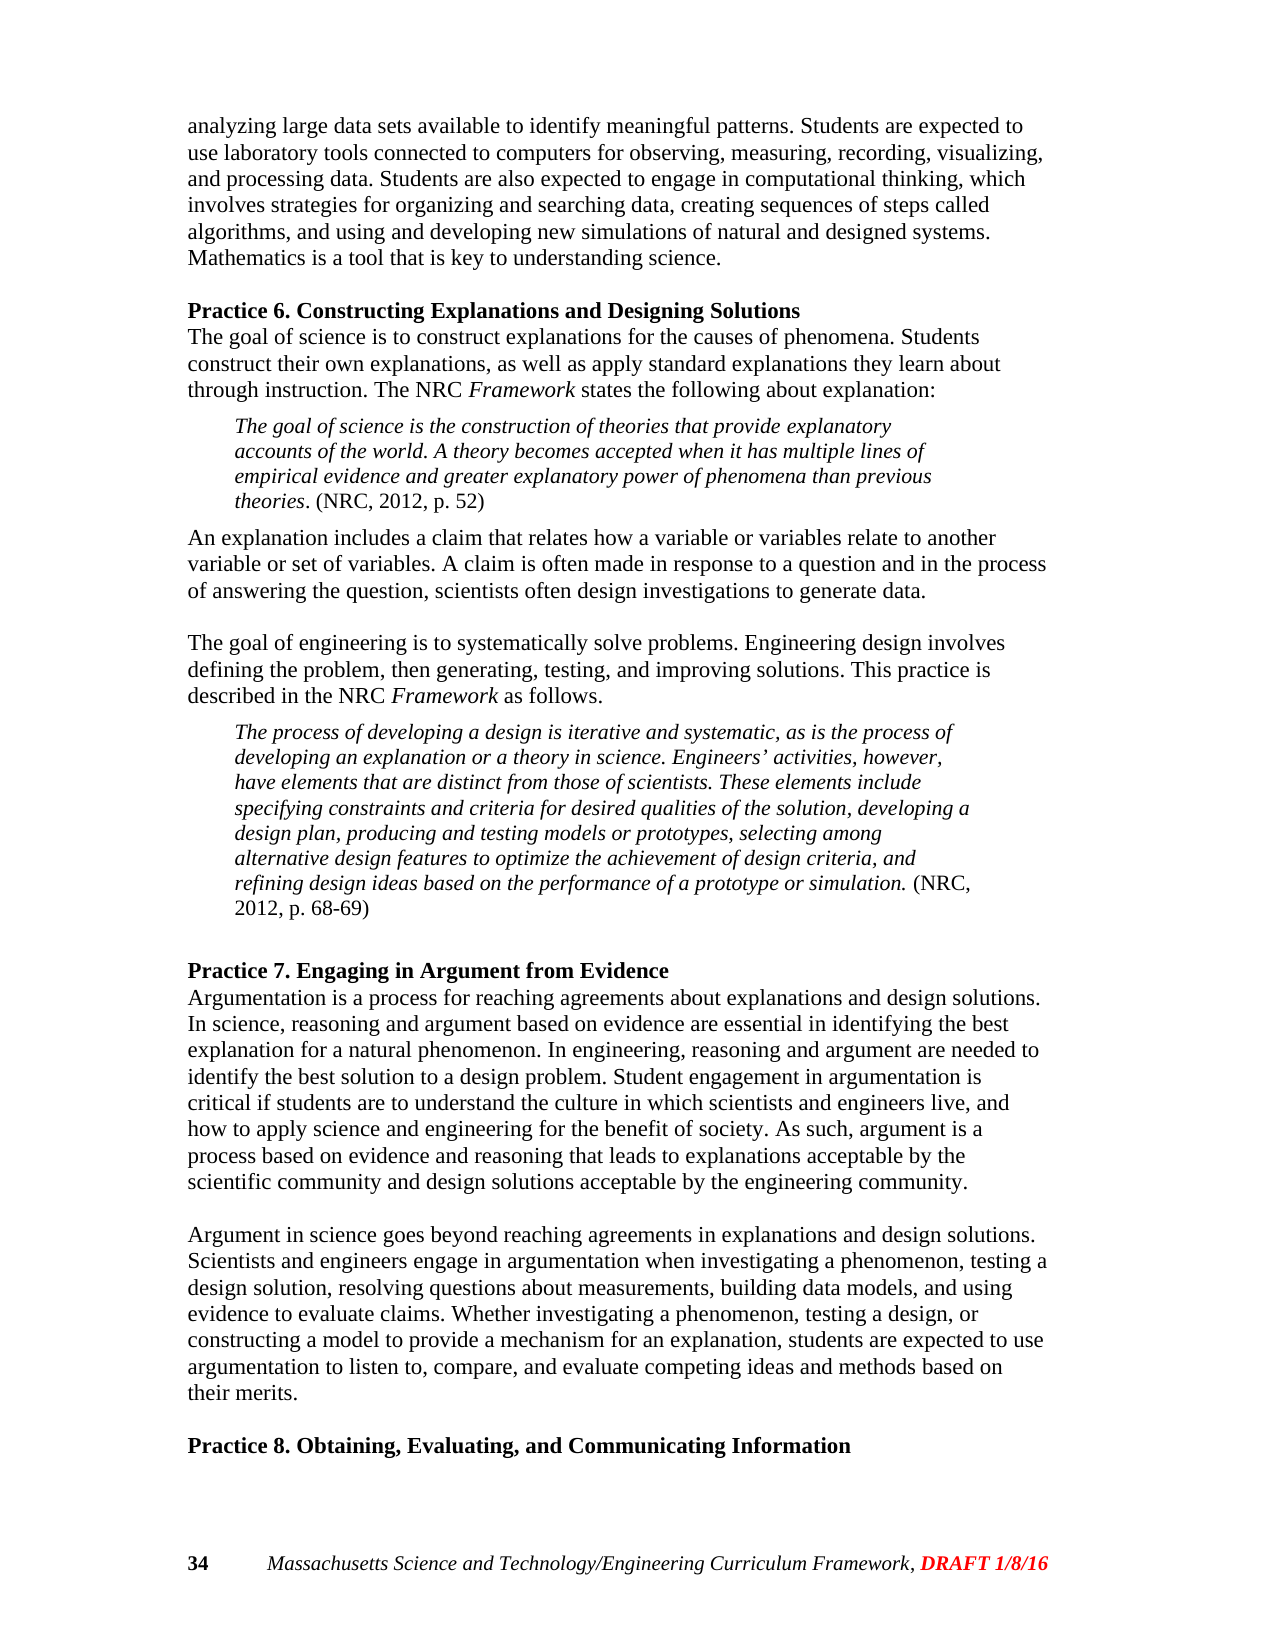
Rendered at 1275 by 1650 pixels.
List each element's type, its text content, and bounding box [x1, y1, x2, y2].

text Practice 8. Obtaining, Evaluating, and Communicating Information [187, 1432, 1050, 1458]
text Practice 6. Constructing Explanations and Designing Solutions [187, 297, 1050, 323]
text The goal of engineering is to systematically solve problems. Engineering design involves defining the problem, then generating, testing, and improving solutions. This practice is described in the NRC Framework as follows. [187, 629, 1050, 708]
text Argument in science goes beyond reaching agreements in explanations and design solutions. Scientists and engineers engage in argumentation when investigating a phenomenon, testing a design solution, resolving questions about measurements, building data models, and using evidence to evaluate claims. Whether investigating a phenomenon, testing a design, or constructing a model to provide a mechanism for an explanation, students are expected to use argumentation to listen to, compare, and evaluate competing ideas and methods based on their merits. [187, 1221, 1050, 1405]
text The goal of science is to construct explanations for the causes of phenomena. Students construct their own explanations, as well as apply standard explanations they learn about through instruction. The NRC Framework states the following about explanation: [187, 323, 1050, 402]
text Practice 7. Engaging in Argument from Evidence [187, 957, 1050, 984]
text Argumentation is a process for reaching agreements about explanations and design solutions. In science, reasoning and argument based on evidence are essential in identifying the best explanation for a natural phenomenon. In engineering, reasoning and argument are needed to identify the best solution to a design problem. Student engagement in argumentation is critical if students are to understand the culture in which scientists and engineers live, and how to apply science and engineering for the benefit of society. As such, argument is a process based on evidence and reasoning that leads to explanations acceptable by the scientific community and design solutions acceptable by the engineering community. [187, 984, 1050, 1194]
text The goal of science is the construction of theories that provide explanatory accounts of the world. A theory becomes accepted when it has multiple lines of empirical evidence and greater explanatory power of phenomena than previous theories. (NRC, 2012, p. 52) [234, 413, 975, 514]
text The process of developing a design is iterative and systematic, as is the process of developing an explanation or a theory in science. Engineers’ activities, however, have elements that are distinct from those of scientists. These elements include specifying constraints and criteria for desired qualities of the solution, developing a design plan, producing and testing models or prototypes, selecting among alternative design features to optimize the achievement of design criteria, and refining design ideas based on the performance of a prototype or simulation. (NRC, 2012, p. 68-69) [234, 719, 975, 921]
text An explanation includes a claim that relates how a variable or variables relate to another variable or set of variables. A claim is often made in response to a question and in the process of answering the question, scientists often design investigations to generate data. [187, 524, 1050, 603]
